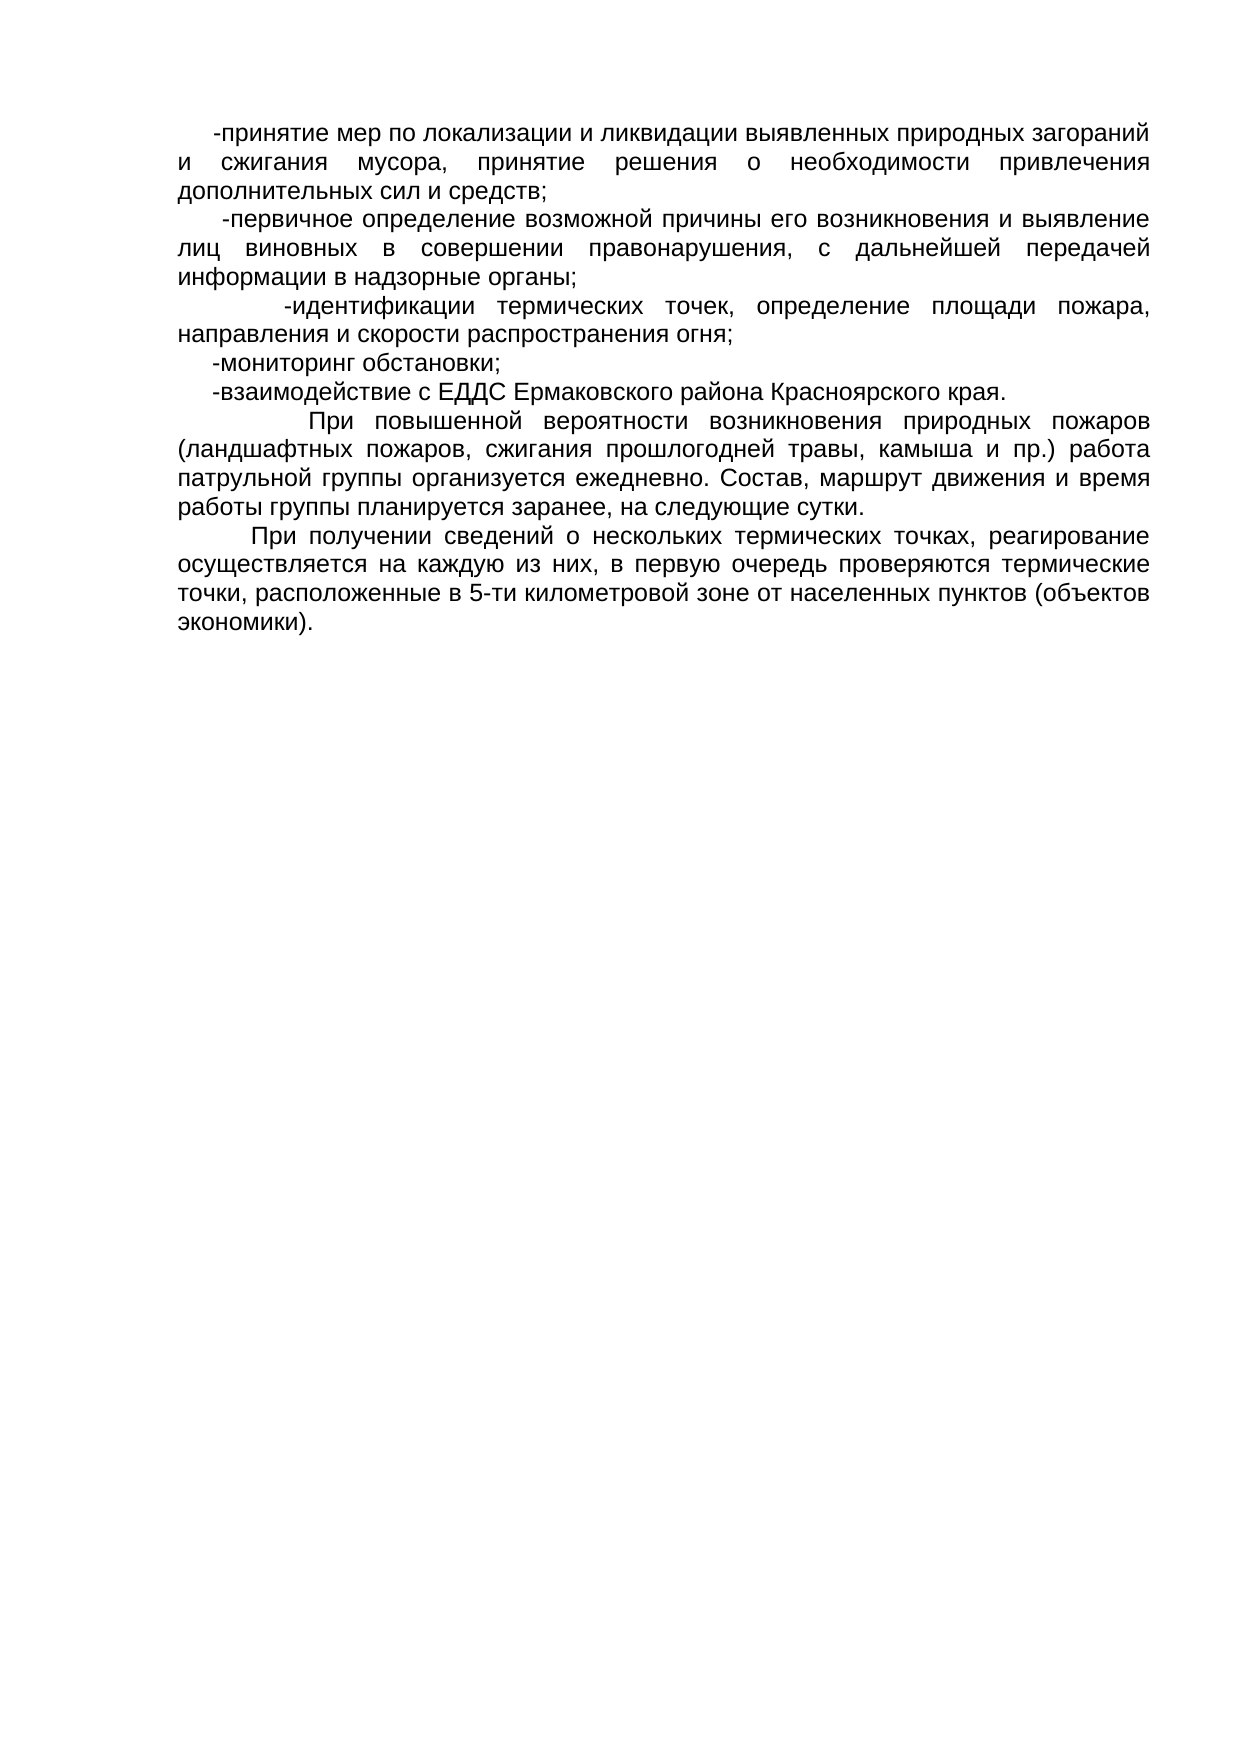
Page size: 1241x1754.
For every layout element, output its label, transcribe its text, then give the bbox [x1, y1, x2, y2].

text -мониторинг обстановки; [177, 348, 1152, 377]
text При получении сведений о нескольких термических точках, реагирование осуществляется на каждую из них, в первую очередь проверяются термические точки, расположенные в 5-ти километровой зоне от населенных пунктов (объектов экономики). [177, 521, 1152, 636]
text -первичное определение возможной причины его возникновения и выявление лиц виновных в совершении правонарушения, с дальнейшей передачей информации в надзорные органы; [177, 204, 1152, 291]
text -принятие мер по локализации и ликвидации выявленных природных загораний и сжигания мусора, принятие решения о необходимости привлечения дополнительных сил и средств; [177, 118, 1152, 204]
text -взаимодействие с ЕДДС Ермаковского района Красноярского края. [177, 377, 1152, 406]
text -идентификации термических точек, определение площади пожара, направления и скорости распространения огня; [177, 291, 1152, 348]
text При повышенной вероятности возникновения природных пожаров (ландшафтных пожаров, сжигания прошлогодней травы, камыша и пр.) работа патрульной группы организуется ежедневно. Состав, маршрут движения и время работы группы планируется заранее, на следующие сутки. [177, 406, 1152, 521]
